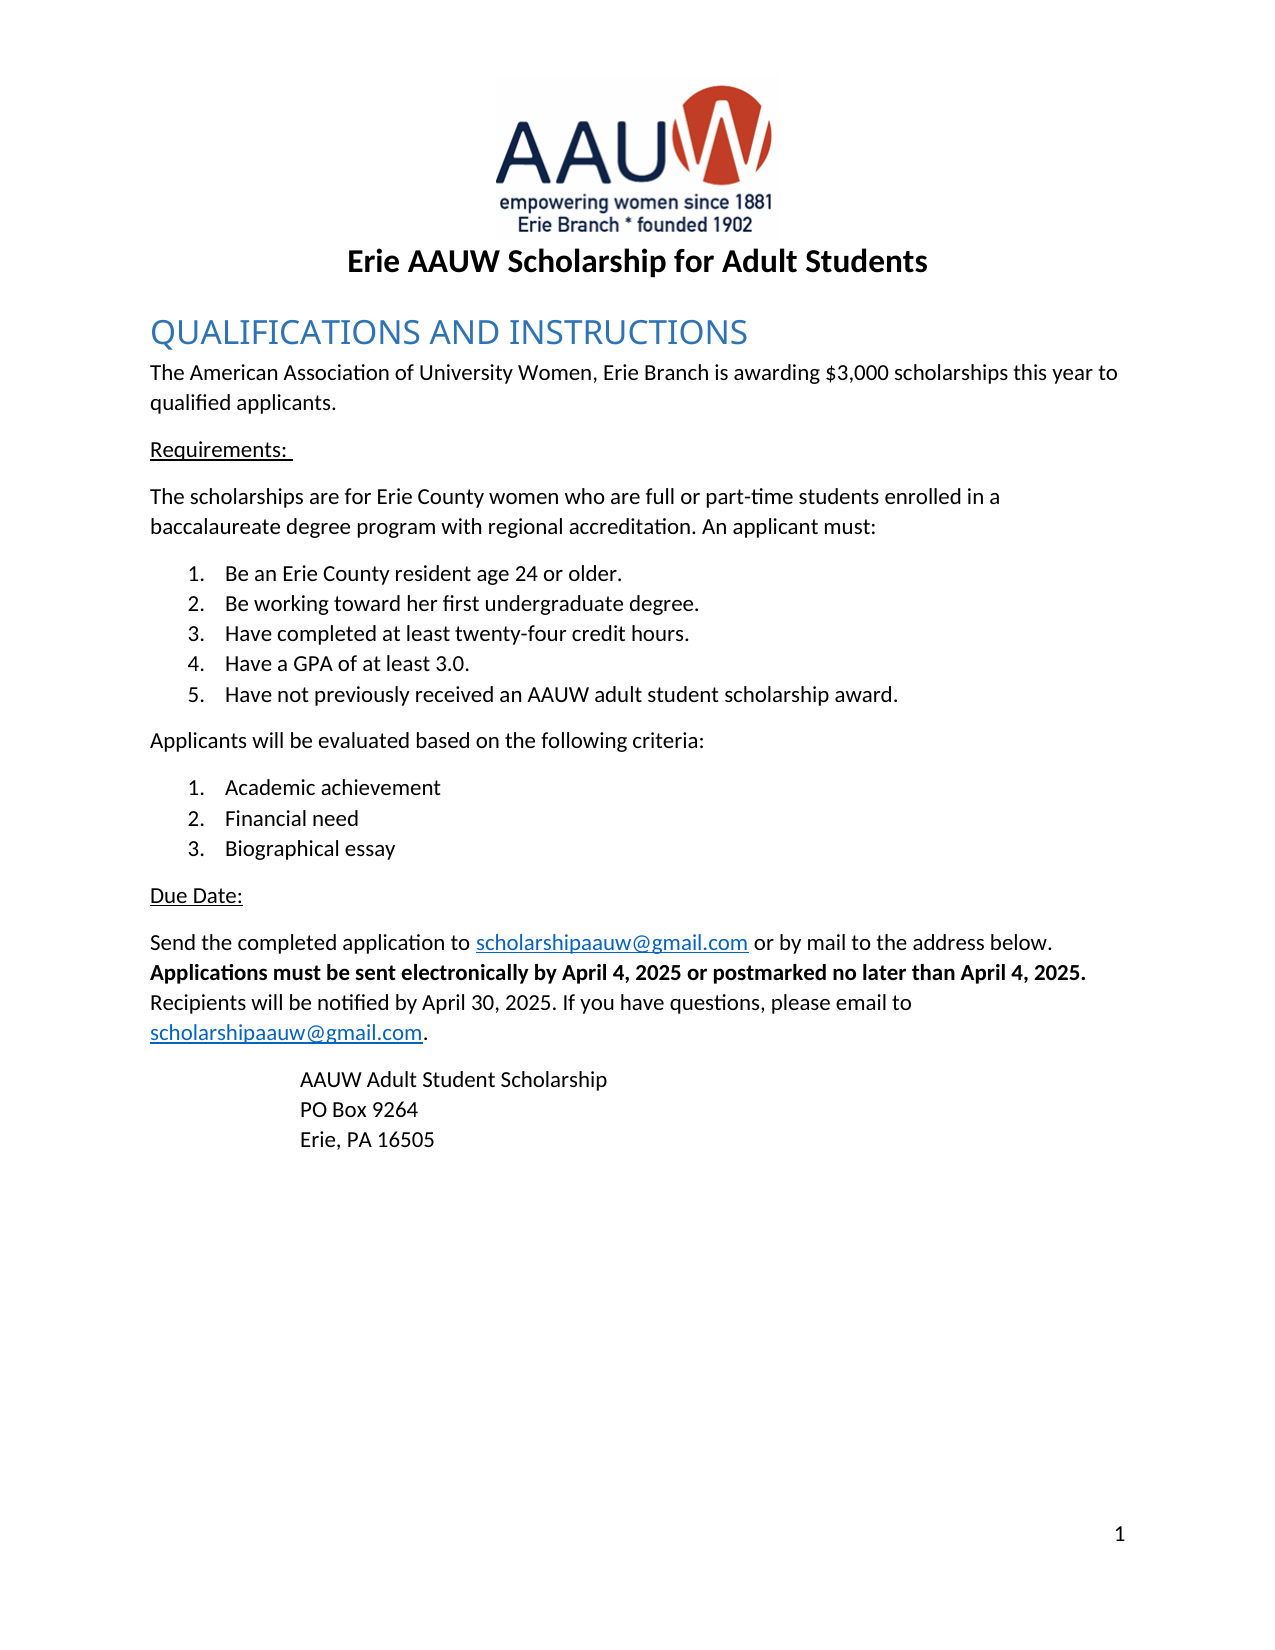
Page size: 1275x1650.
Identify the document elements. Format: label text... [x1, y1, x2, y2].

text Applicants will be evaluated based on the following criteria: [150, 727, 1125, 755]
text The American Association of University Women, Erie Branch is awarding $3,000 scholarships this year to qualified applicants. [150, 358, 1125, 416]
text The scholarships are for Erie County women who are full or part-time students enrolled in a baccalaureate degree program with regional accreditation. An applicant must: [150, 482, 1125, 540]
text Erie AAUW Scholarship for Adult Students [150, 240, 1125, 281]
list Be working toward her first undergraduate degree. [187, 589, 1125, 617]
text PO Box 9264 [300, 1095, 1125, 1123]
list Have completed at least twenty-four credit hours. [187, 619, 1125, 647]
list Academic achievement [187, 773, 1125, 802]
list Biographical essay [187, 834, 1125, 862]
text Requirements: [150, 435, 1125, 463]
text Due Date: [150, 881, 1125, 909]
list Have a GPA of at least 3.0. [187, 649, 1125, 678]
subtitle QUALIFICATIONS AND INSTRUCTIONS [150, 309, 1125, 354]
list Financial need [187, 804, 1125, 832]
text AAUW Adult Student Scholarship [300, 1065, 1125, 1093]
list Have not previously received an AAUW adult student scholarship award. [187, 680, 1125, 708]
picture [496, 75, 779, 240]
list Be an Erie County resident age 24 or older. [187, 559, 1125, 587]
text Send the completed application to scholarshipaauw@gmail.com or by mail to the address below. Applications must be sent electronically by April 4, 2025 or postmarked no later than April 4, 2025. Recipients will be notified by April 30, 2025. If you have questions, please email to scholarshipaauw@gmail.com. [150, 928, 1125, 1046]
text Erie, PA 16505 [300, 1126, 1125, 1154]
